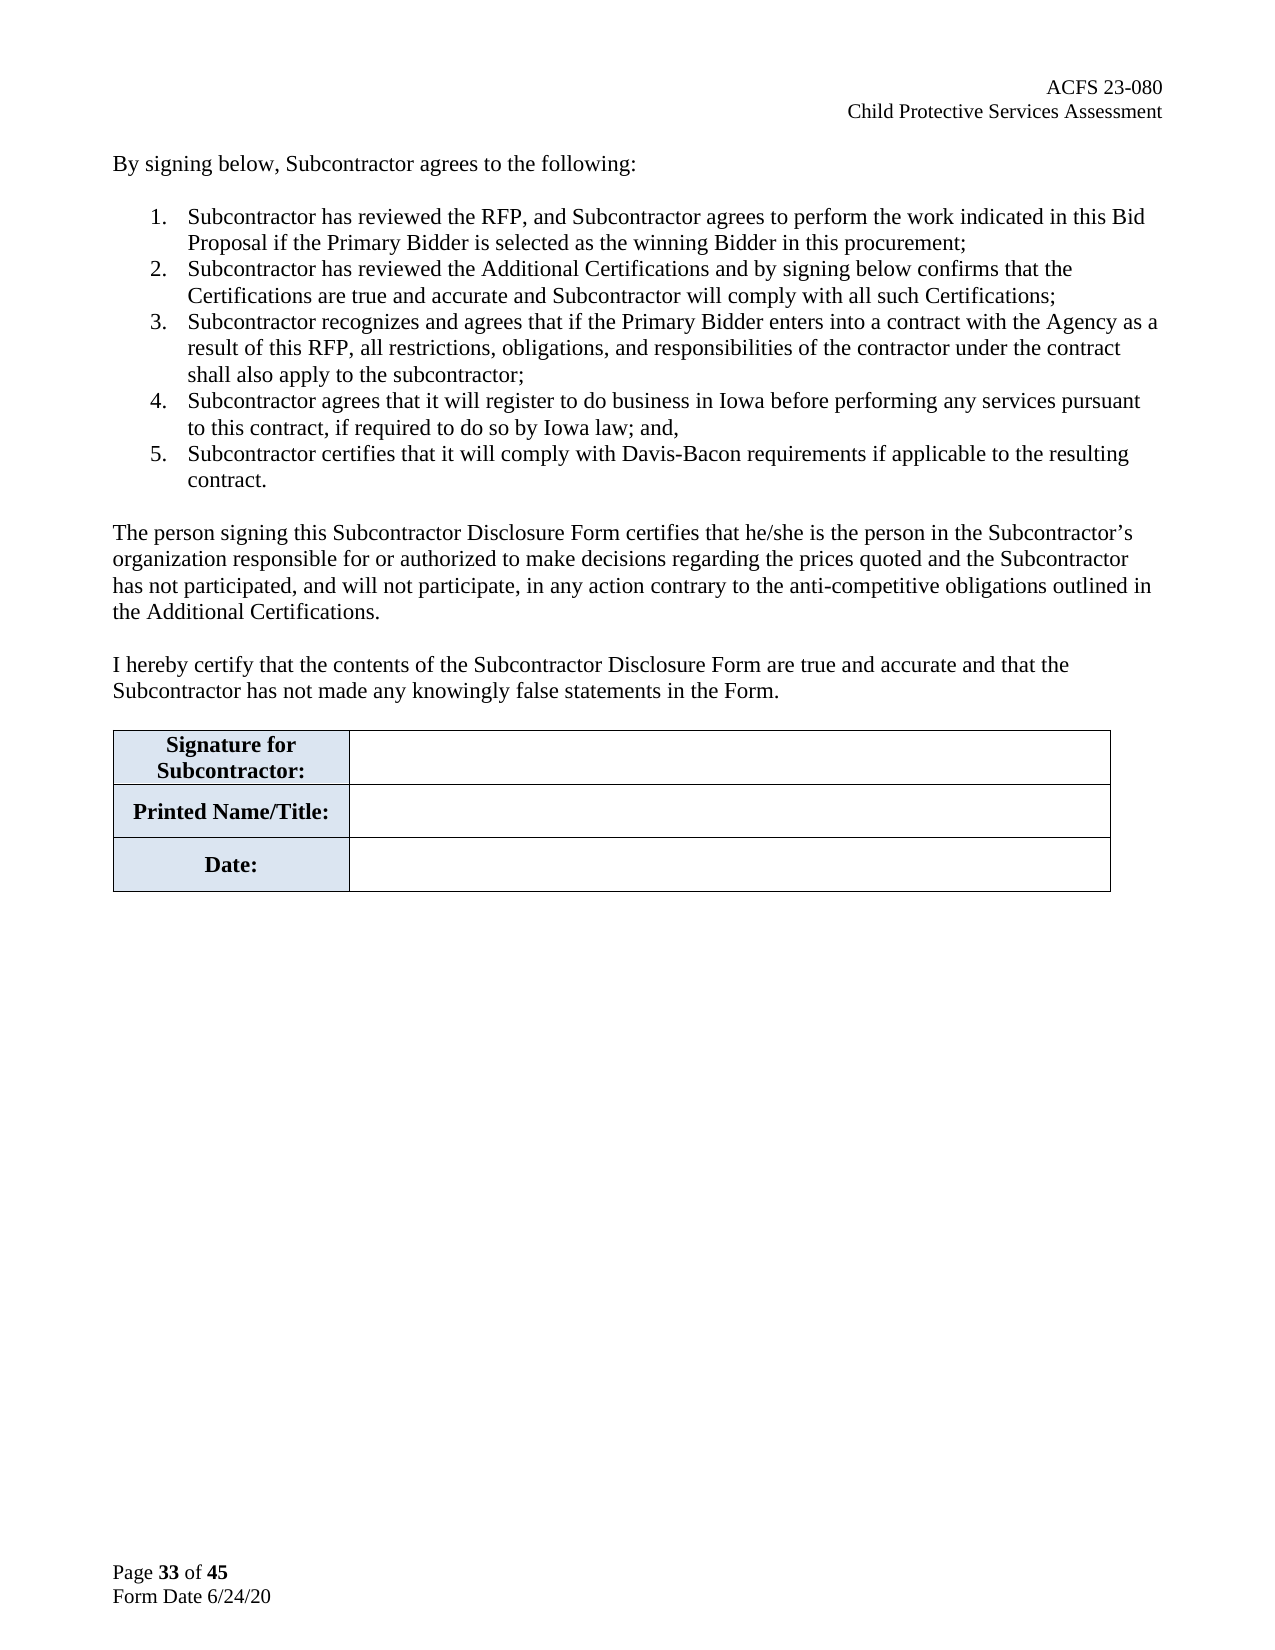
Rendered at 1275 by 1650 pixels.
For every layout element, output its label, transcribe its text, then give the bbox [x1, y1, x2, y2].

list Subcontractor certifies that it will comply with Davis-Bacon requirements if applicable to the resulting contract. [150, 440, 1162, 493]
list Subcontractor has reviewed the Additional Certifications and by signing below confirms that the Certifications are true and accurate and Subcontractor will comply with all such Certifications; [150, 255, 1162, 308]
text By signing below, Subcontractor agrees to the following: [112, 150, 1162, 176]
table_header [350, 731, 1110, 783]
table_cell [350, 785, 1110, 837]
text The person signing this Subcontractor Disclosure Form certifies that he/she is the person in the Subcontractor’s organization responsible for or authorized to make decisions regarding the prices quoted and the Subcontractor has not participated, and will not participate, in any action contrary to the anti-competitive obligations outlined in the Additional Certifications. [112, 519, 1162, 624]
table_cell [350, 838, 1110, 891]
table_cell Date: [114, 838, 349, 891]
text I hereby certify that the contents of the Subcontractor Disclosure Form are true and accurate and that the Subcontractor has not made any knowingly false statements in the Form. [112, 651, 1162, 703]
list Subcontractor recognizes and agrees that if the Primary Bidder enters into a contract with the Agency as a result of this RFP, all restrictions, obligations, and responsibilities of the contractor under the contract shall also apply to the subcontractor; [150, 308, 1162, 387]
list Subcontractor has reviewed the RFP, and Subcontractor agrees to perform the work indicated in this Bid Proposal if the Primary Bidder is selected as the winning Bidder in this procurement; [150, 203, 1162, 255]
table_cell Printed Name/Title: [114, 785, 349, 837]
list Subcontractor agrees that it will register to do business in Iowa before performing any services pursuant to this contract, if required to do so by Iowa law; and, [150, 387, 1162, 440]
table_header Signature for Subcontractor: [114, 731, 349, 783]
